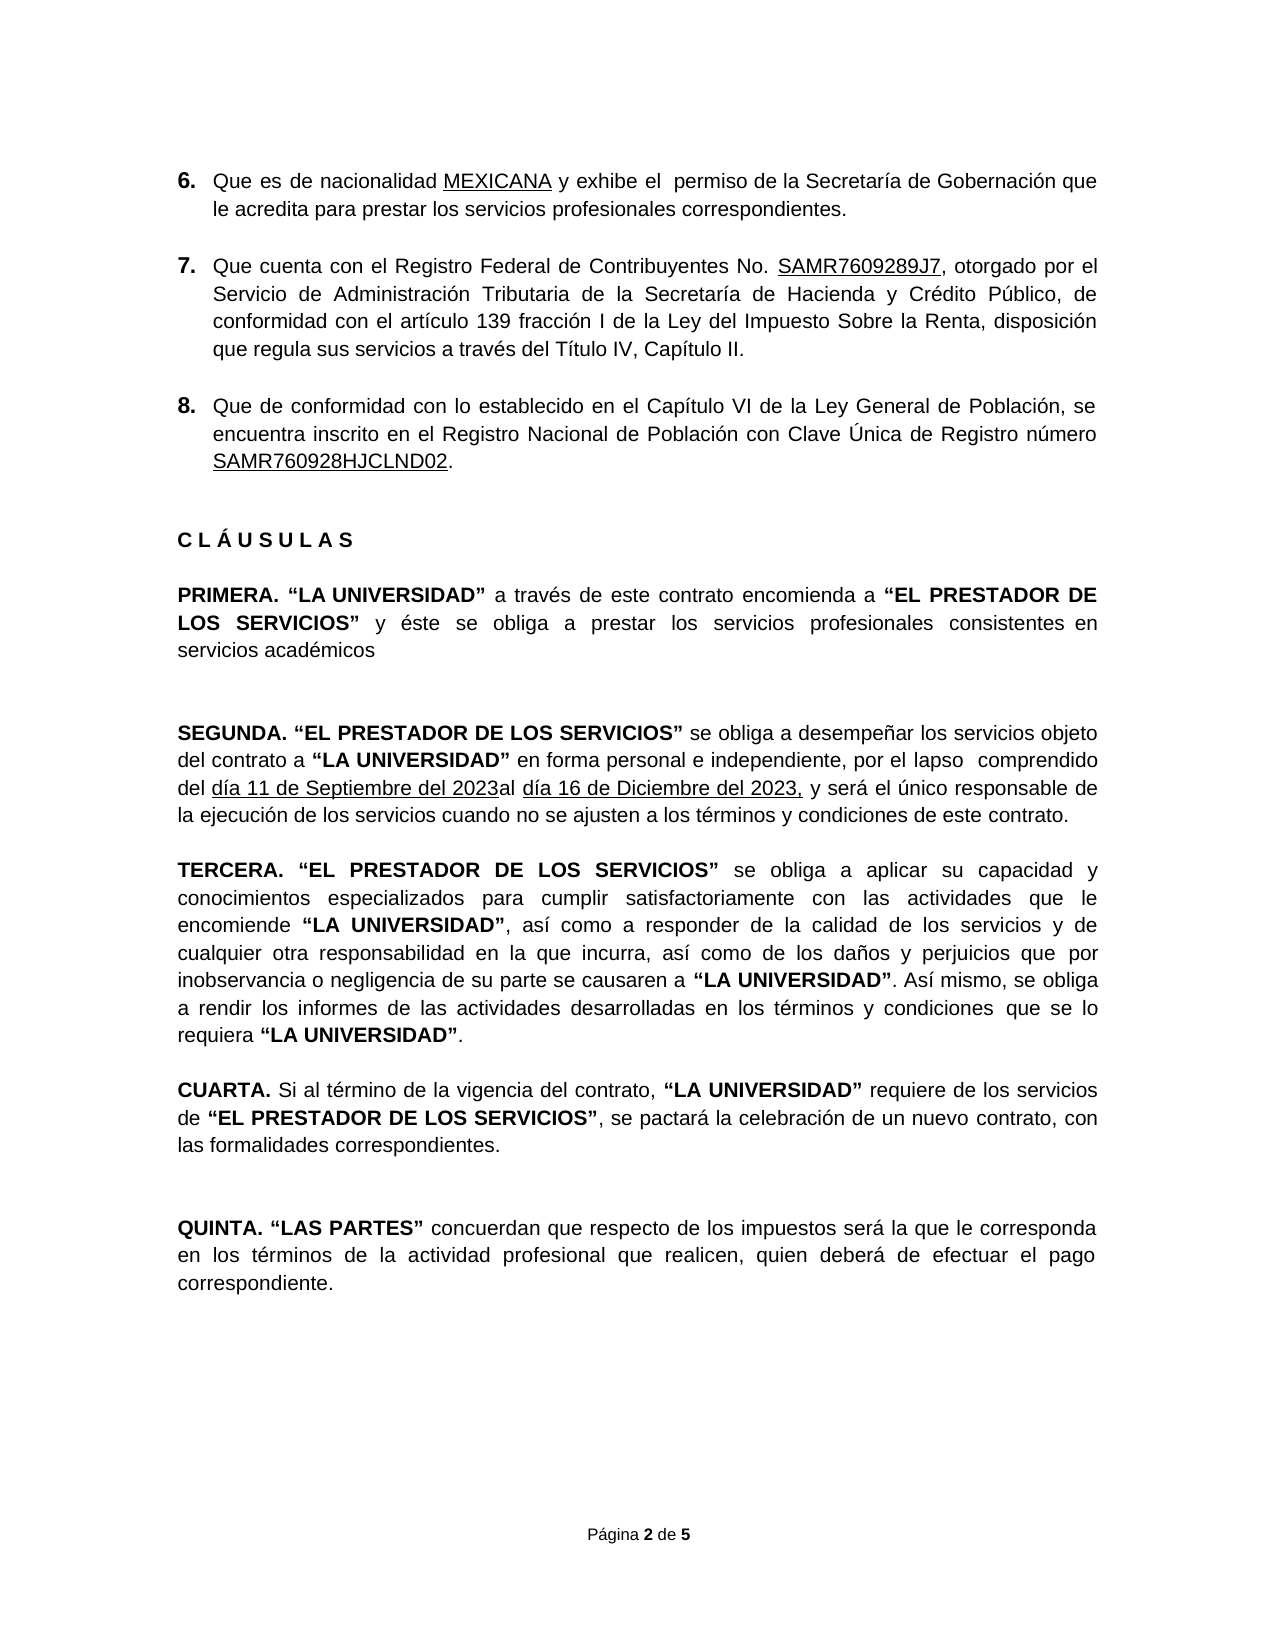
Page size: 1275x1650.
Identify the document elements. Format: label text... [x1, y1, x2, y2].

text PRIMERA. “LA UNIVERSIDAD” a través de este contrato encomienda a “EL PRESTADOR DE LOS SERVICIOS” y éste se obliga a prestar los servicios profesionales consistentes en servicios académicos [177, 583, 1098, 662]
text QUINTA. “LAS PARTES” concuerdan que respecto de los impuestos será la que le corresponda en los términos de la actividad profesional que realicen, quien deberá de efectuar el pago correspondiente. [177, 1216, 1098, 1295]
list Que de conformidad con lo establecido en el Capítulo VI de la Ley General de Población, se encuentra inscrito en el Registro Nacional de Población con Clave Única de Registro número SAMR760928HJCLND02. [177, 392, 1098, 473]
subtitle C L Á U S U L A S [177, 528, 1098, 552]
list Que es de nacionalidad MEXICANA y exhibe el permiso de la Secretaría de Gobernación que le acredita para prestar los servicios profesionales correspondientes. [177, 167, 1098, 221]
text TERCERA. “EL PRESTADOR DE LOS SERVICIOS” se obliga a aplicar su capacidad y conocimientos especializados para cumplir satisfactoriamente con las actividades que le encomiende “LA UNIVERSIDAD”, así como a responder de la calidad de los servicios y de cualquier otra responsabilidad en la que incurra, así como de los daños y perjuicios que por inobservancia o negligencia de su parte se causaren a “LA UNIVERSIDAD”. Así mismo, se obliga a rendir los informes de las actividades desarrolladas en los términos y condiciones que se lo requiera “LA UNIVERSIDAD”. [177, 858, 1098, 1047]
text CUARTA. Si al término de la vigencia del contrato, “LA UNIVERSIDAD” requiere de los servicios de “EL PRESTADOR DE LOS SERVICIOS”, se pactará la celebración de un nuevo contrato, con las formalidades correspondientes. [177, 1078, 1098, 1157]
list Que cuenta con el Registro Federal de Contribuyentes No. SAMR7609289J7, otorgado por el Servicio de Administración Tributaria de la Secretaría de Hacienda y Crédito Público, de conformidad con el artículo 139 fracción I de la Ley del Impuesto Sobre la Renta, disposición que regula sus servicios a través del Título IV, Capítulo II. [177, 252, 1098, 361]
text SEGUNDA. “EL PRESTADOR DE LOS SERVICIOS” se obliga a desempeñar los servicios objeto del contrato a “LA UNIVERSIDAD” en forma personal e independiente, por el lapso comprendido del día 11 de Septiembre del 2023 al día 16 de Diciembre del 2023, y será el único responsable de la ejecución de los servicios cuando no se ajusten a los términos y condiciones de este contrato. [177, 721, 1098, 827]
